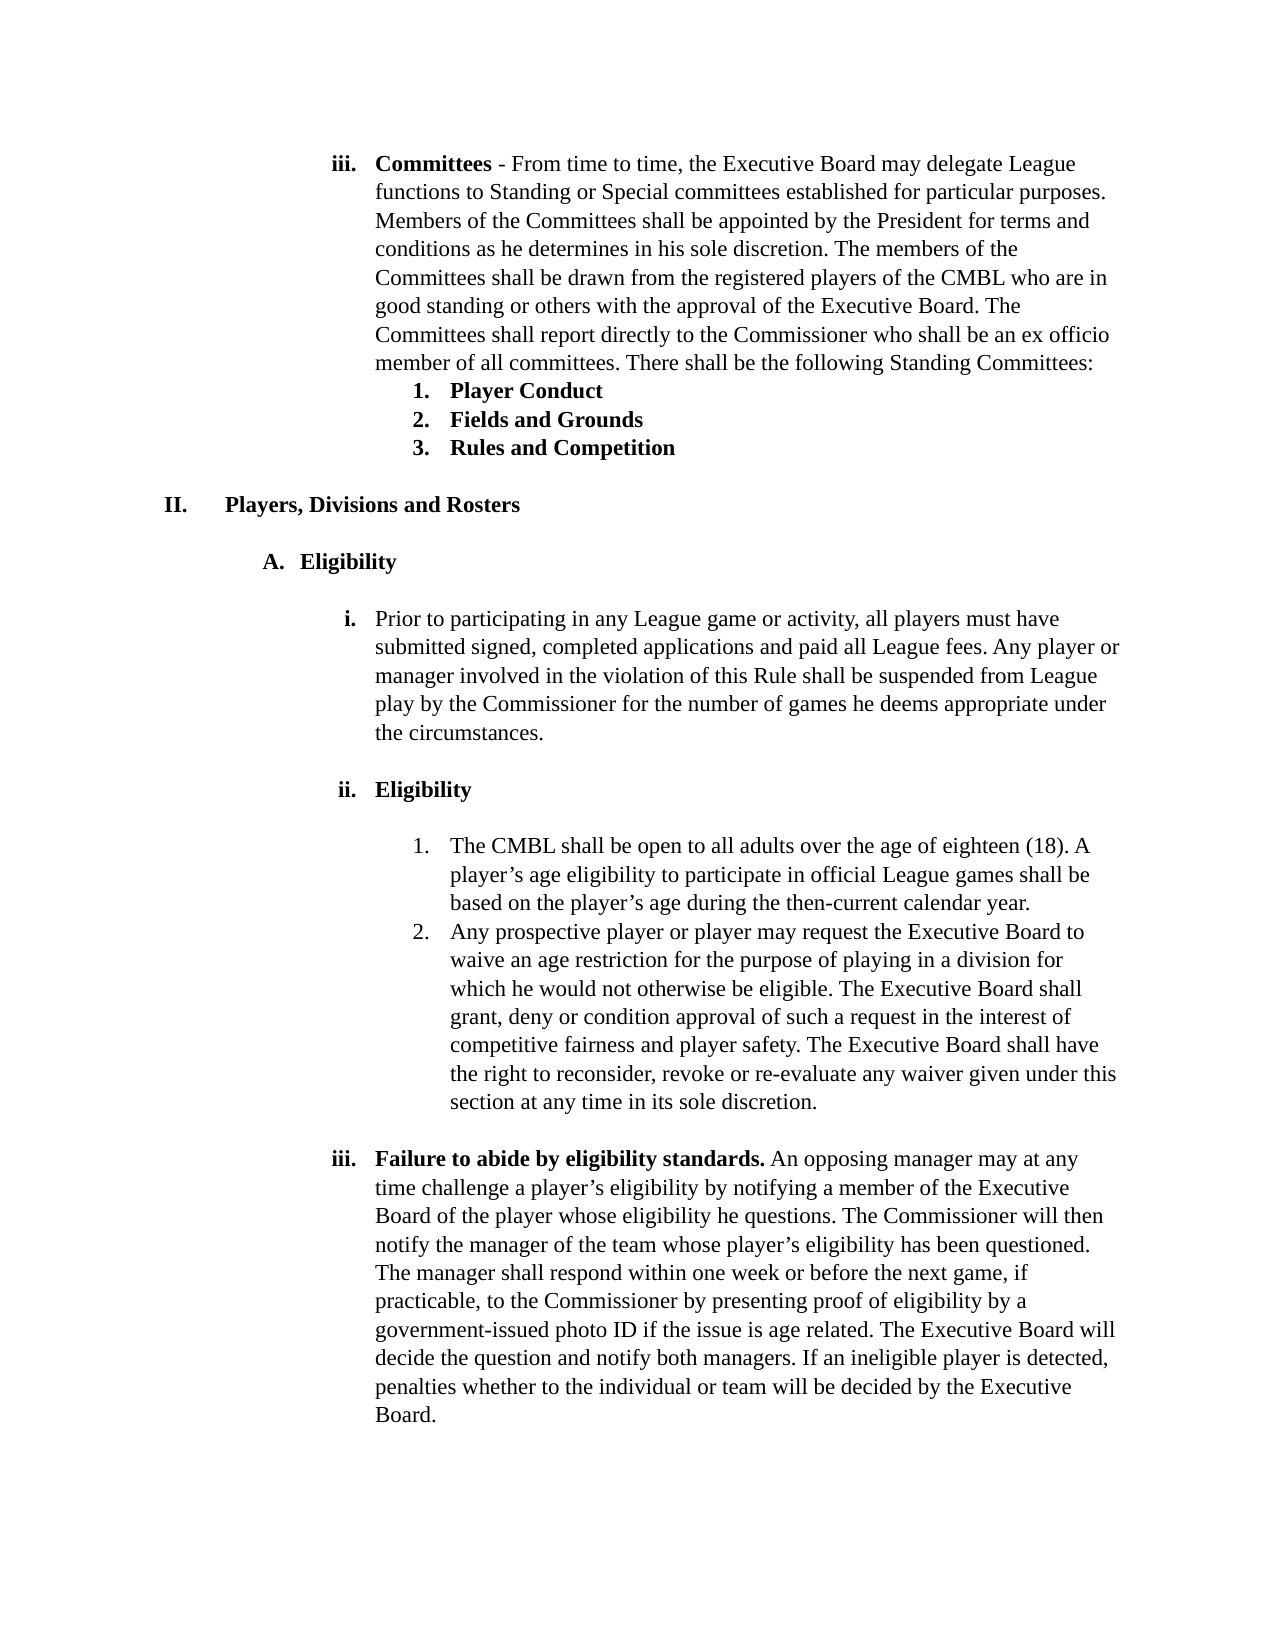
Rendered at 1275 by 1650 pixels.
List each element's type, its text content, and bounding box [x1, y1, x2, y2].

list Eligibility [356, 776, 1125, 802]
list Prior to participating in any League game or activity, all players must have submitted signed, completed applications and paid all League fees. Any player or manager involved in the violation of this Rule shall be suspended from League play by the Commissioner for the number of games he deems appropriate under the circumstances. [356, 605, 1125, 745]
list Any prospective player or player may request the Executive Board to waive an age restriction for the purpose of playing in a division for which he would not otherwise be eligible. The Executive Board shall grant, deny or condition approval of such a request in the interest of competitive fairness and player safety. The Executive Board shall have the right to reconsider, revoke or re-evaluate any waiver given under this section at any time in its sole discretion. [412, 918, 1125, 1115]
list Committees - From time to time, the Executive Board may delegate League functions to Standing or Special committees established for particular purposes. Members of the Committees shall be appointed by the President for terms and conditions as he determines in his sole discretion. The members of the Committees shall be drawn from the registered players of the CMBL who are in good standing or others with the approval of the Executive Board. The Committees shall report directly to the Commissioner who shall be an ex officio member of all committees. There shall be the following Standing Committees: [356, 150, 1125, 375]
list Rules and Competition [412, 434, 1125, 461]
list The CMBL shall be open to all adults over the age of eighteen (18). A player’s age eligibility to participate in official League games shall be based on the player’s age during the then-current calendar year. [412, 832, 1125, 916]
list Failure to abide by eligibility standards. An opposing manager may at any time challenge a player’s eligibility by notifying a member of the Executive Board of the player whose eligibility he questions. The Commissioner will then notify the manager of the team whose player’s eligibility has been questioned. The manager shall respond within one week or before the next game, if practicable, to the Commissioner by presenting proof of eligibility by a government-issued photo ID if the issue is age related. The Executive Board will decide the question and notify both managers. If an ineligible player is detected, penalties whether to the individual or team will be decided by the Executive Board. [356, 1145, 1125, 1428]
list Eligibility [262, 548, 1125, 574]
list Player Conduct [412, 377, 1125, 404]
list Players, Divisions and Rosters [187, 491, 1125, 518]
list Fields and Grounds [412, 406, 1125, 432]
